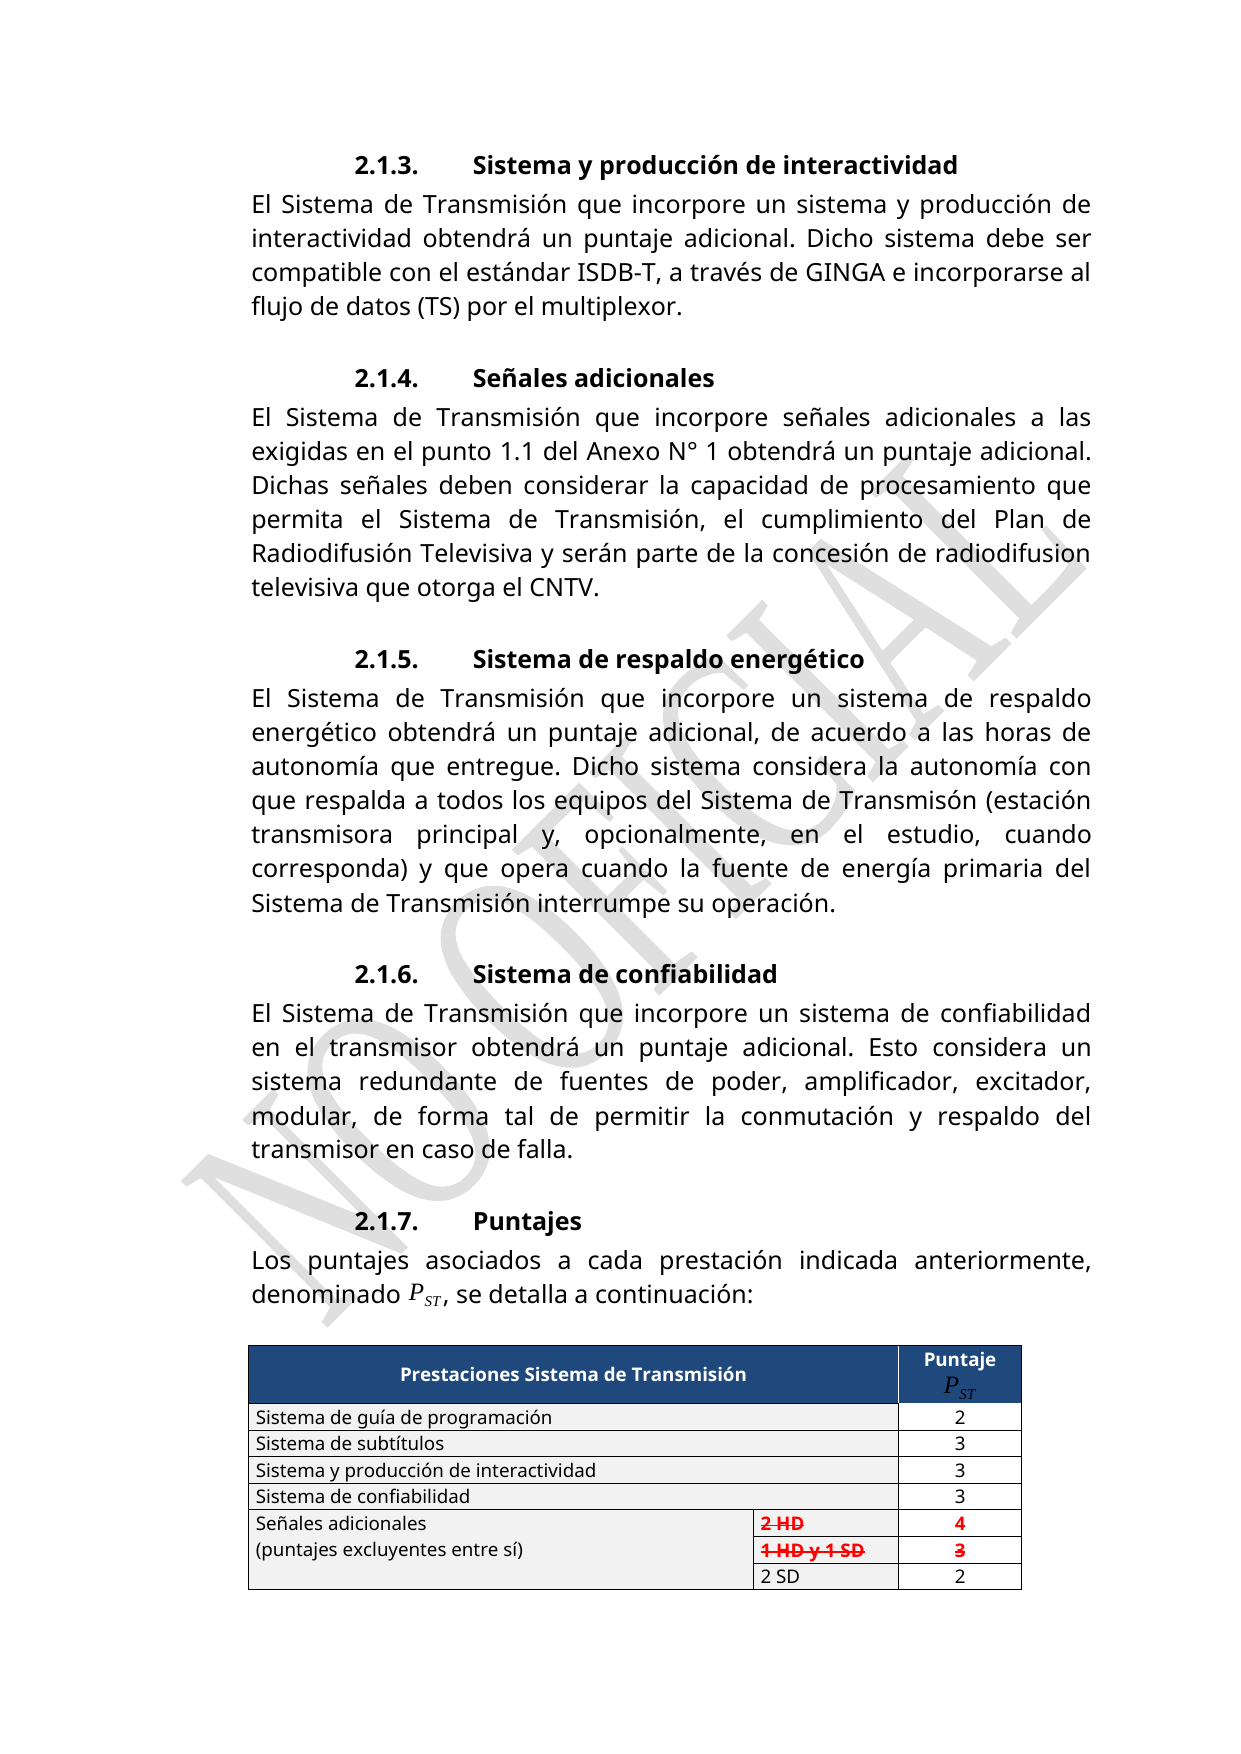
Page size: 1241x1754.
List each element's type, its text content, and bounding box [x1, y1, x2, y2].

text Puntajes [354, 1204, 1092, 1238]
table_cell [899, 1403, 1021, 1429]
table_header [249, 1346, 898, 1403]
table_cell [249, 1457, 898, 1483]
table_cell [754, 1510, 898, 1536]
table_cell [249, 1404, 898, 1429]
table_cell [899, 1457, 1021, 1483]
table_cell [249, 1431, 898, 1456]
text Señales adicionales [354, 361, 1092, 395]
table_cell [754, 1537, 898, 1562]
text El Sistema de Transmisión que incorpore un sistema y producción de interactividad obtendrá un puntaje adicional. Dicho sistema debe ser compatible con el estándar ISDB-T, a través de GINGA e incorporarse al flujo de datos (TS) por el multiplexor. [251, 187, 1092, 323]
text Sistema de confiabilidad [354, 957, 1092, 991]
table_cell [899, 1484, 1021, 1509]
text El Sistema de Transmisión que incorpore un sistema de confiabilidad en el transmisor obtendrá un puntaje adicional. Esto considera un sistema redundante de fuentes de poder, amplificador, excitador, modular, de forma tal de permitir la conmutación y respaldo del transmisor en caso de falla. [251, 996, 1092, 1166]
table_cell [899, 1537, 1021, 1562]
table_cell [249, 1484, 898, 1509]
text El Sistema de Transmisión que incorpore señales adicionales a las exigidas en el punto 1.1 del Anexo N° 1 obtendrá un puntaje adicional. Dichas señales deben considerar la capacidad de procesamiento que permita el Sistema de Transmisión, el cumplimiento del Plan de Radiodifusión Televisiva y serán parte de la concesión de radiodifusion televisiva que otorga el CNTV. [251, 400, 1092, 604]
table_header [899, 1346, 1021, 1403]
text Los puntajes asociados a cada prestación indicada anteriormente, denominado , se detalla a continuación: [251, 1243, 1092, 1311]
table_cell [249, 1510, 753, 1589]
text Sistema y producción de interactividad [354, 148, 1092, 182]
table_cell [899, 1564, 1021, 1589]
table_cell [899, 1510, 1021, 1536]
text El Sistema de Transmisión que incorpore un sistema de respaldo energético obtendrá un puntaje adicional, de acuerdo a las horas de autonomía que entregue. Dicho sistema considera la autonomía con que respalda a todos los equipos del Sistema de Transmisón (estación transmisora principal y, opcionalmente, en el estudio, cuando corresponda) y que opera cuando la fuente de energía primaria del Sistema de Transmisión interrumpe su operación. [251, 681, 1092, 919]
text Sistema de respaldo energético [354, 642, 1092, 676]
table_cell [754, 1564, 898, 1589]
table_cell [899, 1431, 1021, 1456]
